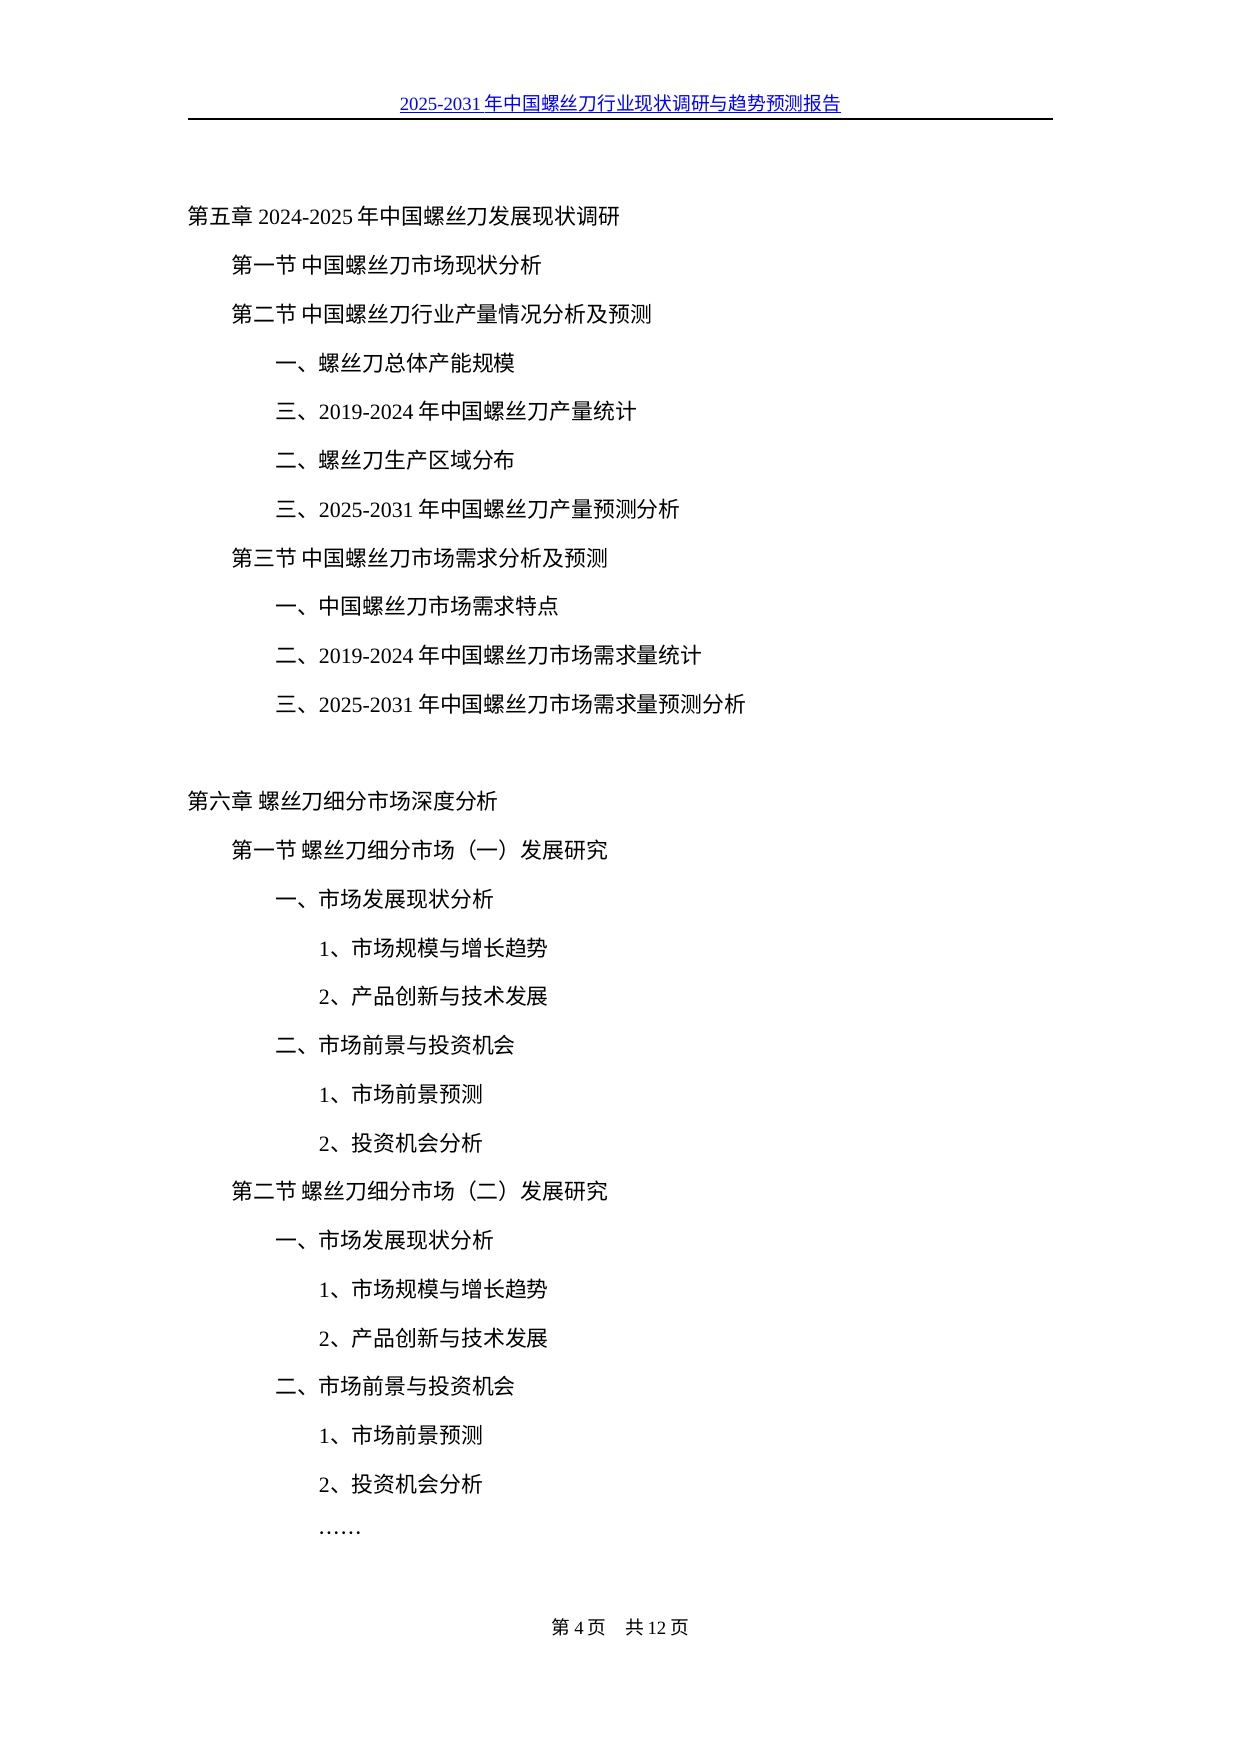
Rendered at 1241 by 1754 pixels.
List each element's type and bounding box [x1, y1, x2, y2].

text [187, 150, 1053, 1548]
